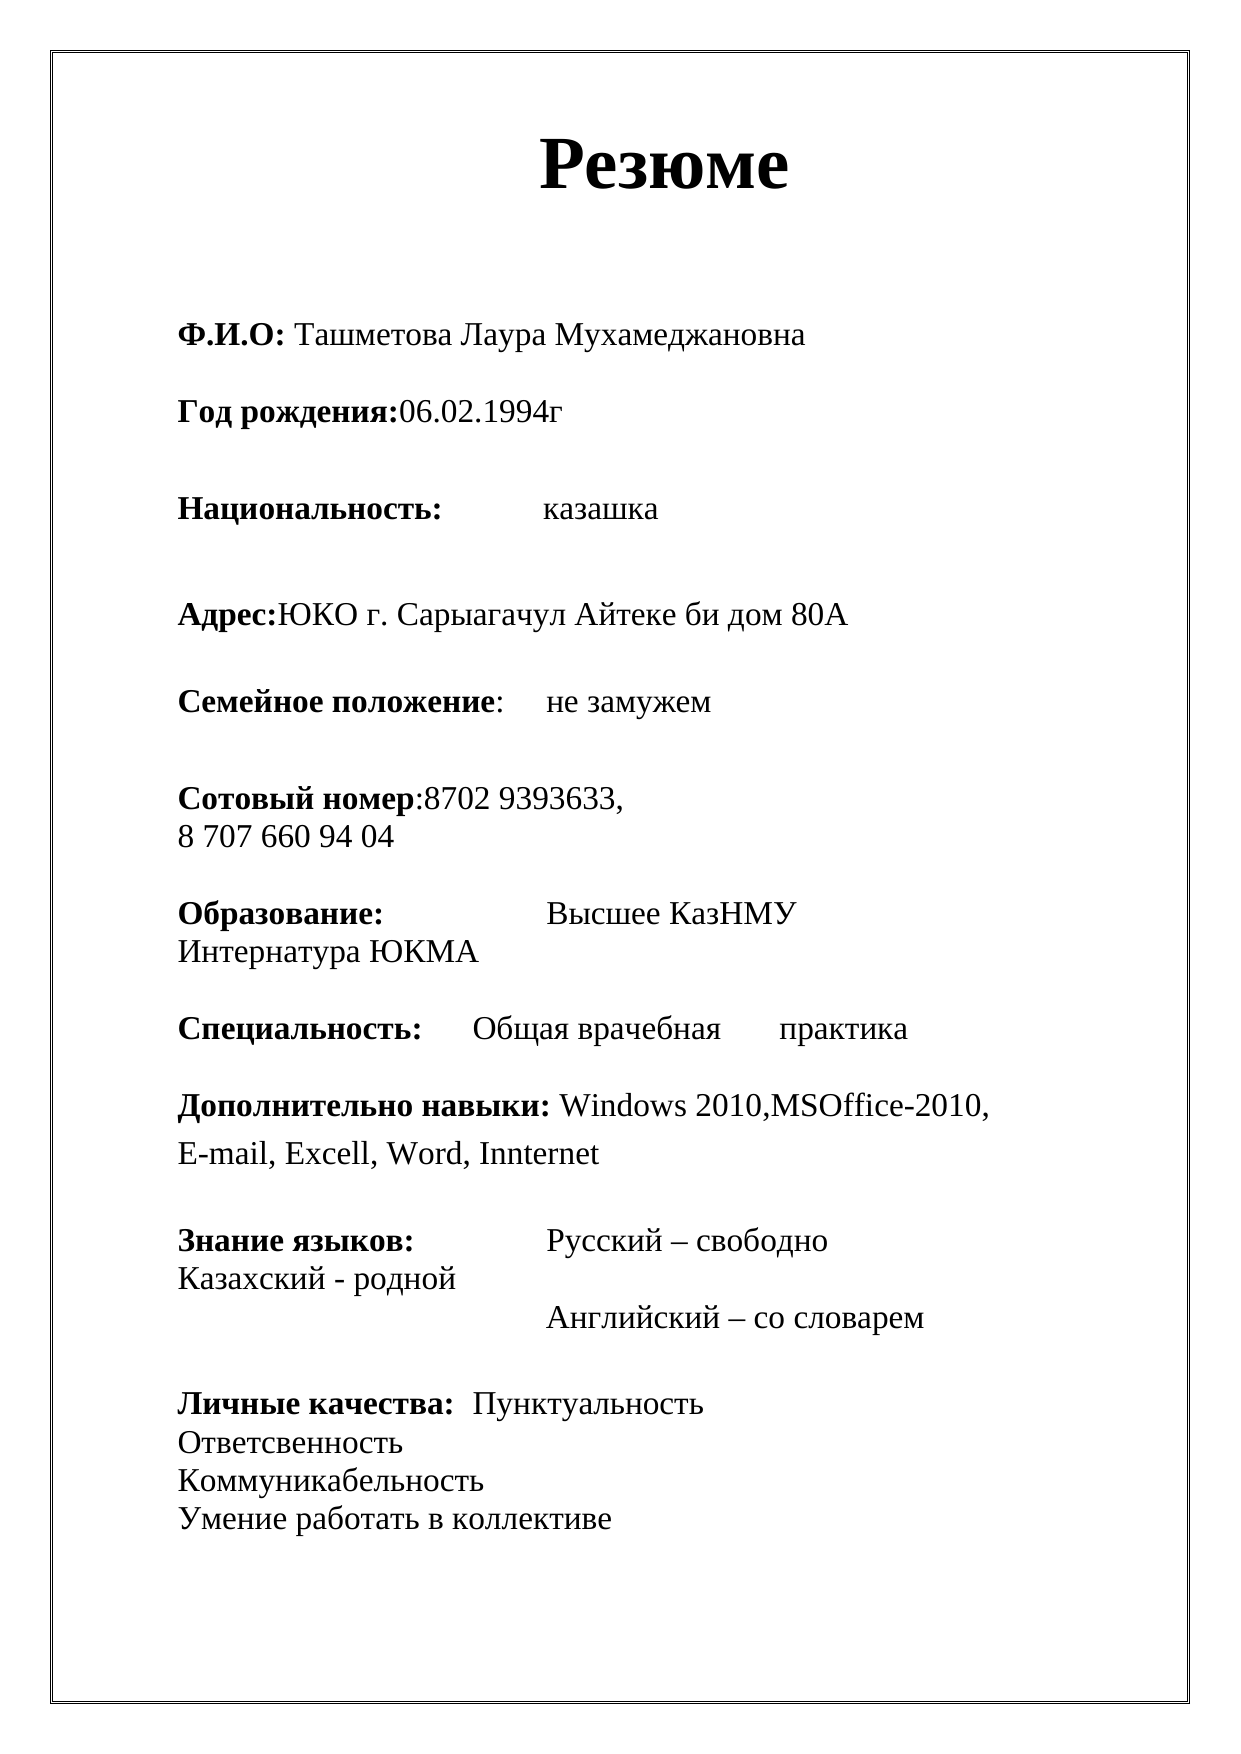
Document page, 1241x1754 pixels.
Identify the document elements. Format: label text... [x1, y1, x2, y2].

text Резюме [177, 118, 1152, 204]
text Личные качества: Пунктуальность [177, 1384, 1152, 1422]
text Образование: Высшее КазНМУ [177, 893, 1152, 932]
text Коммуникабельность [177, 1460, 1152, 1499]
text Ответсвенность [177, 1422, 1152, 1460]
text Специальность: Общая врачебная практика [177, 1008, 1152, 1047]
text Интернатура ЮКМА [177, 932, 1152, 970]
text E-mail, Excell, Word, Innternet [177, 1133, 1152, 1172]
text Умение работать в коллективе [177, 1499, 1152, 1537]
list Английский – со словарем [546, 1297, 1152, 1335]
text Национальность: казашка [177, 488, 1152, 527]
text Ф.И.О: Ташметова Лаура Мухамеджановна Год рождения:06.02.1994г [177, 315, 1152, 430]
text Адрес:ЮКО г. Сарыагачул Айтеке би дом 80А [177, 595, 1152, 633]
list Дополнительно навыки: Windows 2010,MSOffice-2010, [177, 1085, 1152, 1123]
text Сотовый номер:8702 9393633, [177, 778, 1152, 817]
text Семейное положение: не замужем [177, 643, 1152, 720]
text 8 707 660 94 04 [177, 817, 1152, 855]
list Знание языков: Русский – свободно [177, 1220, 1152, 1258]
list Казахский - родной [177, 1258, 1152, 1297]
